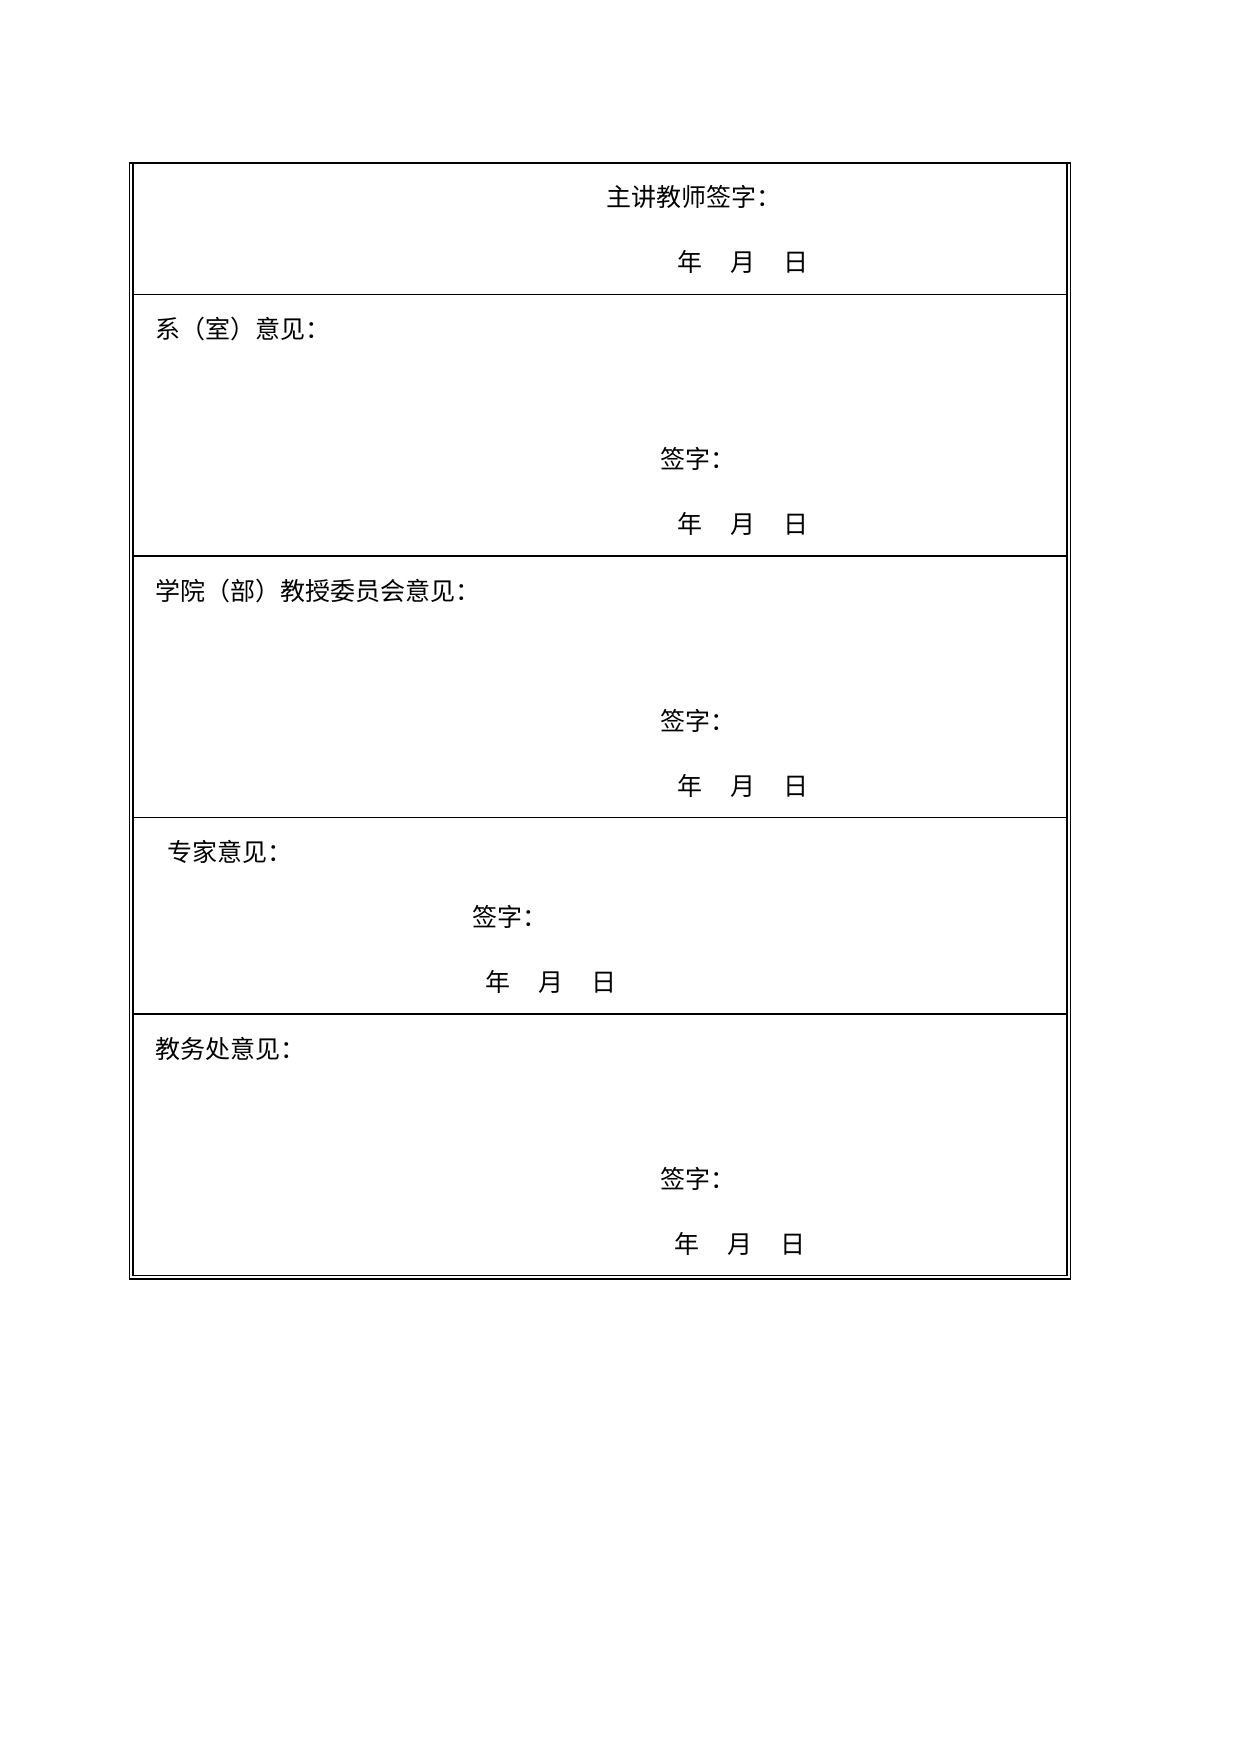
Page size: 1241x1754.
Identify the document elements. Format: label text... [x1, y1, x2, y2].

table_cell 系（室）意见： 签字： 年 月 日 [134, 295, 1066, 555]
table_cell 教务处意见： 签字： 年 月 日 [134, 1015, 1066, 1275]
table_cell 专家意见： 签字： 年 月 日 [134, 818, 1066, 1013]
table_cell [134, 164, 1066, 293]
table_cell 学院（部）教授委员会意见： 签字： 年 月 日 [134, 557, 1066, 817]
